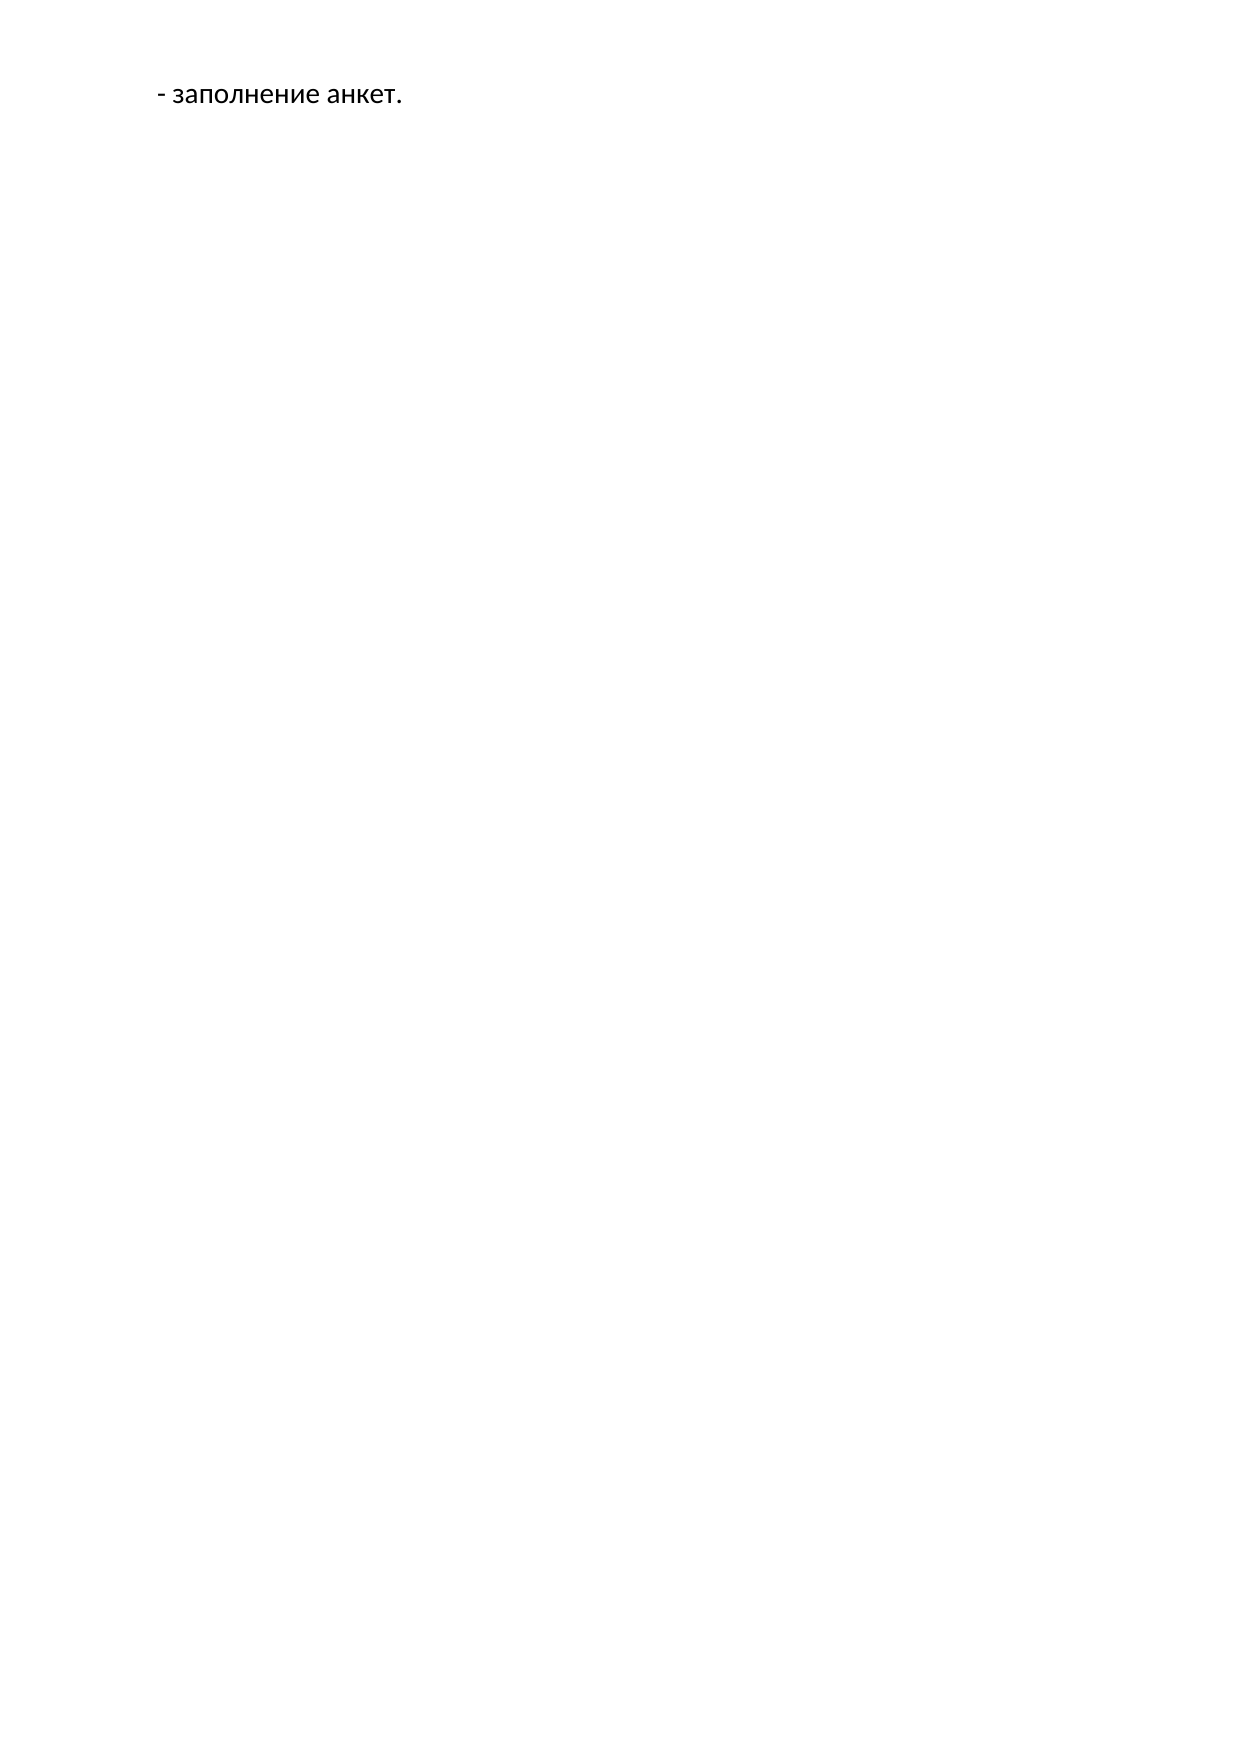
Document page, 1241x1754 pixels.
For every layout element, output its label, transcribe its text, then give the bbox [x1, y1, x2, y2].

text - заполнение анкет. [157, 75, 1138, 111]
